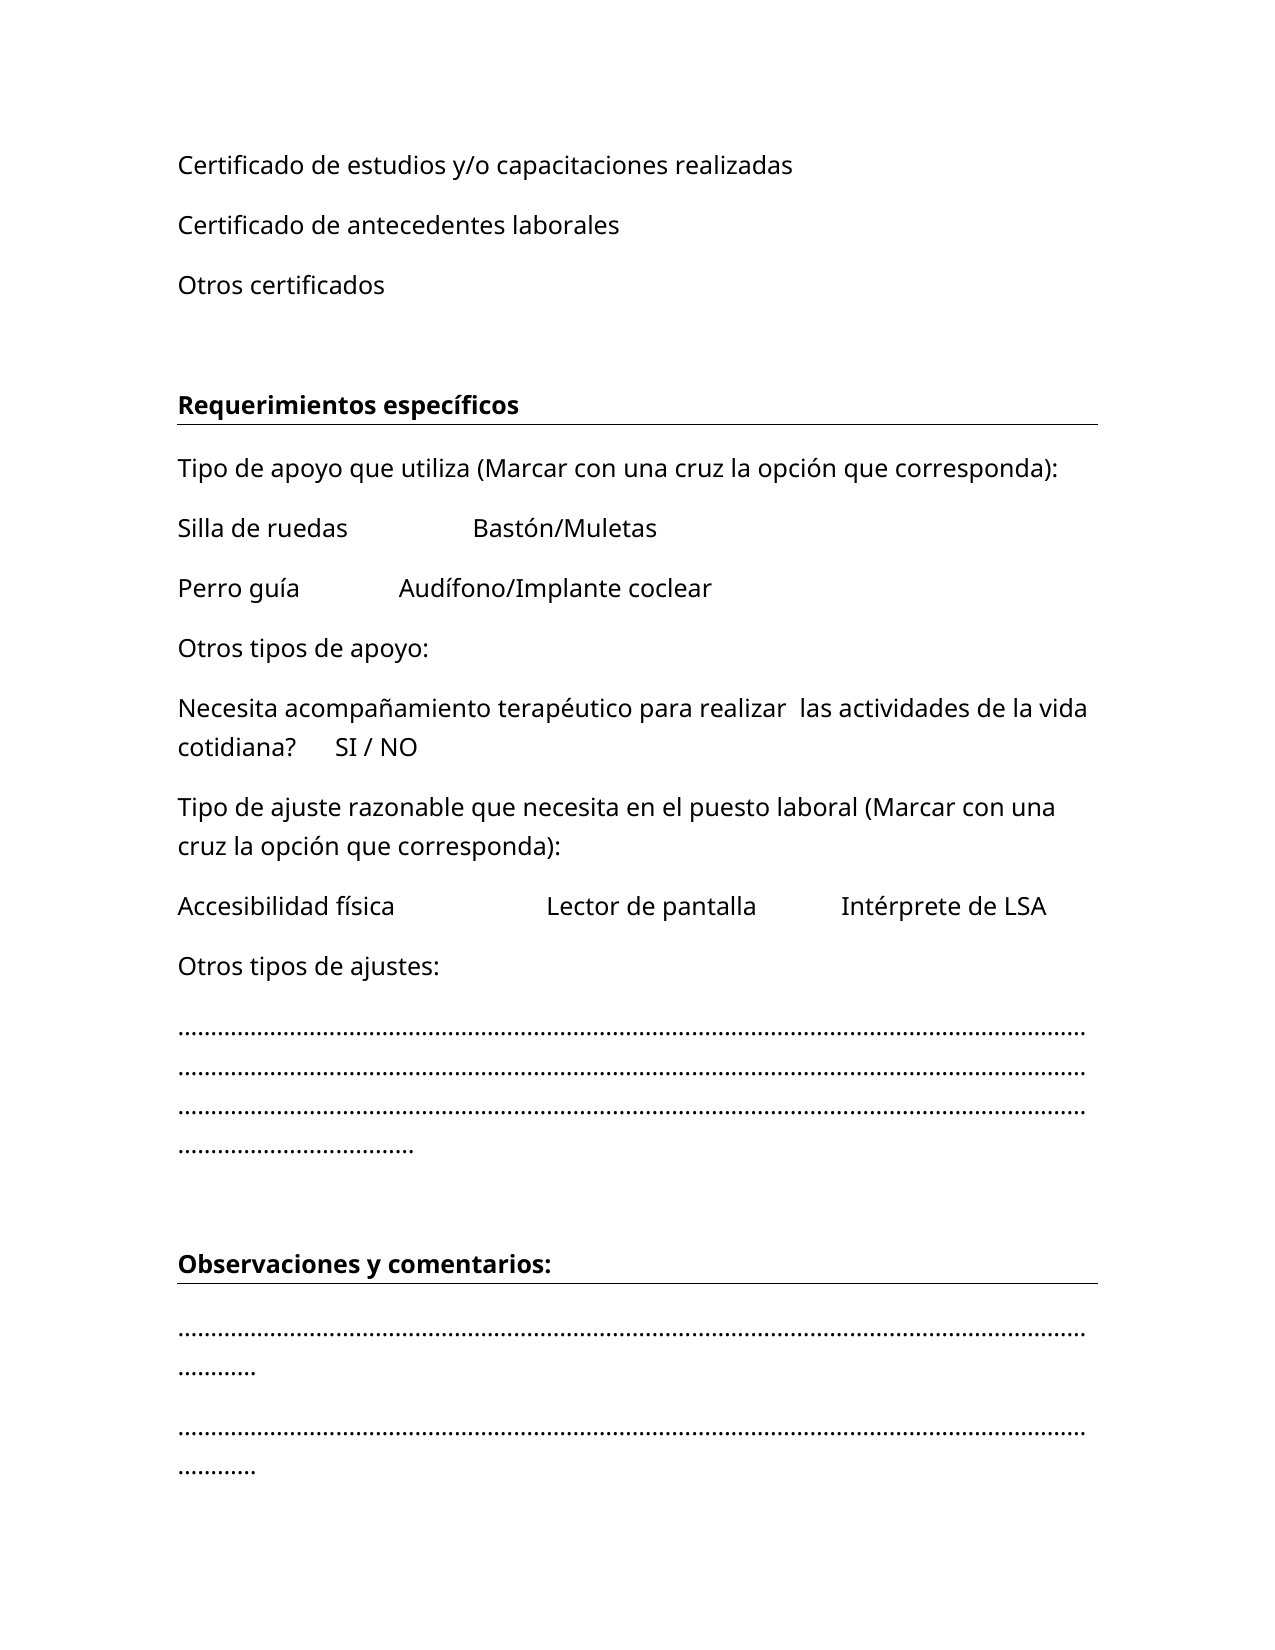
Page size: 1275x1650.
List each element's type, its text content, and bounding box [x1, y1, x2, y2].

text ……………………………………………………………………………………………………………………………………………………………………………………………………………………………………………………………………………………………………………………………………………………………………………………………………………… [177, 1009, 1098, 1161]
text Certificado de estudios y/o capacitaciones realizadas [177, 148, 1098, 182]
text Tipo de ajuste razonable que necesita en el puesto laboral (Marcar con una cruz la opción que corresponda): [177, 790, 1098, 863]
text Otros tipos de ajustes: [177, 949, 1098, 983]
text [177, 1310, 1098, 1383]
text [177, 1409, 1098, 1482]
text Accesibilidad física Lector de pantalla Intérprete de LSA [177, 889, 1098, 923]
text Silla de ruedas Bastón/Muletas [177, 511, 1098, 545]
text Otros certificados [177, 268, 1098, 302]
text Necesita acompañamiento terapéutico para realizar las actividades de la vida cotidiana? SI / NO [177, 691, 1098, 764]
text Tipo de apoyo que utiliza (Marcar con una cruz la opción que corresponda): [177, 451, 1098, 485]
text Certificado de antecedentes laborales [177, 208, 1098, 242]
text Requerimientos específicos [177, 388, 1098, 424]
text Observaciones y comentarios: [177, 1247, 1098, 1283]
text Otros tipos de apoyo: [177, 631, 1098, 665]
text Perro guía Audífono/Implante coclear [177, 571, 1098, 605]
